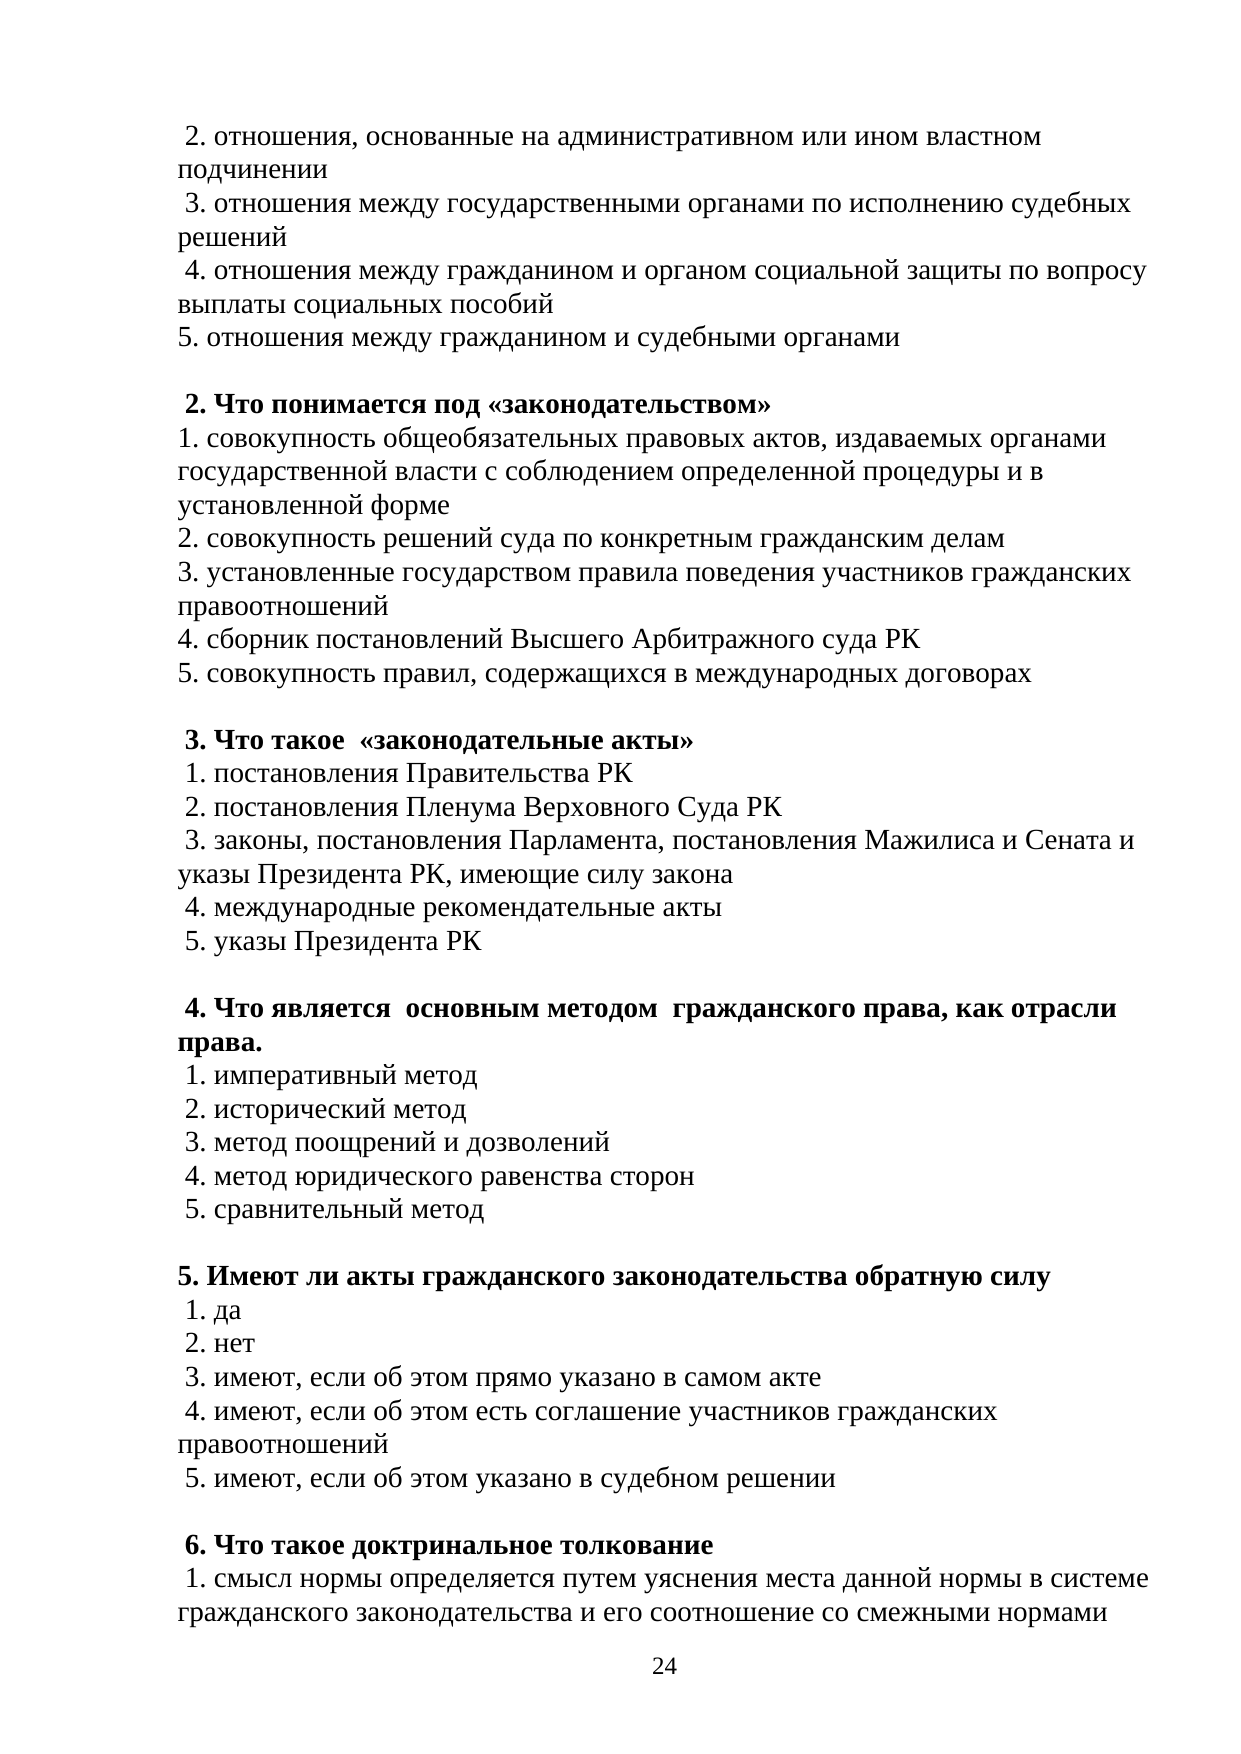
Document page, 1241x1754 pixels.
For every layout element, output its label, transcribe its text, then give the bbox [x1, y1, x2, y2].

text 5. сравнительный метод [177, 1191, 1152, 1225]
text 4. метод юридического равенства сторон [177, 1158, 1152, 1191]
text 6. Что такое доктринальное толкование [177, 1527, 1152, 1560]
text 4. Что является основным методом гражданского права, как отрасли права. [177, 990, 1152, 1057]
text 2. отношения, основанные на административном или ином властном подчинении [177, 118, 1152, 185]
text 1. постановления Правительства РК [177, 755, 1152, 789]
text 1. совокупность общеобязательных правовых актов, издаваемых органами государственной власти с соблюдением определенной процедуры и в установленной форме [177, 420, 1152, 521]
text 2. нет [177, 1326, 1152, 1359]
text 4. имеют, если об этом есть соглашение участников гражданских правоотношений [177, 1393, 1152, 1460]
text 4. отношения между гражданином и органом социальной защиты по вопросу выплаты социальных пособий [177, 252, 1152, 319]
text 4. международные рекомендательные акты [177, 889, 1152, 923]
text 5. отношения между гражданином и судебными органами [177, 319, 1152, 353]
text 4. сборник постановлений Высшего Арбитражного суда РК [177, 621, 1152, 655]
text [177, 1560, 1152, 1627]
text 3. отношения между государственными органами по исполнению судебных решений [177, 185, 1152, 252]
text 3. законы, постановления Парламента, постановления Мажилиса и Сената и указы Президента РК, имеющие силу закона [177, 822, 1152, 889]
text 5. Имеют ли акты гражданского законодательства обратную силу [177, 1258, 1152, 1292]
text 5. имеют, если об этом указано в судебном решении [177, 1460, 1152, 1493]
text 3. установленные государством правила поведения участников гражданских правоотношений [177, 554, 1152, 621]
text 5. указы Президента РК [177, 923, 1152, 957]
text 1. императивный метод [177, 1057, 1152, 1091]
text 3. Что такое «законодательные акты» [177, 722, 1152, 755]
text 2. Что понимается под «законодательством» [177, 386, 1152, 420]
text 1. да [177, 1292, 1152, 1326]
text 2. исторический метод [177, 1091, 1152, 1124]
text 5. совокупность правил, содержащихся в международных договорах [177, 655, 1152, 688]
text 2. постановления Пленума Верховного Суда РК [177, 789, 1152, 822]
text 3. имеют, если об этом прямо указано в самом акте [177, 1359, 1152, 1393]
text 2. совокупность решений суда по конкретным гражданским делам [177, 521, 1152, 554]
text 3. метод поощрений и дозволений [177, 1124, 1152, 1158]
